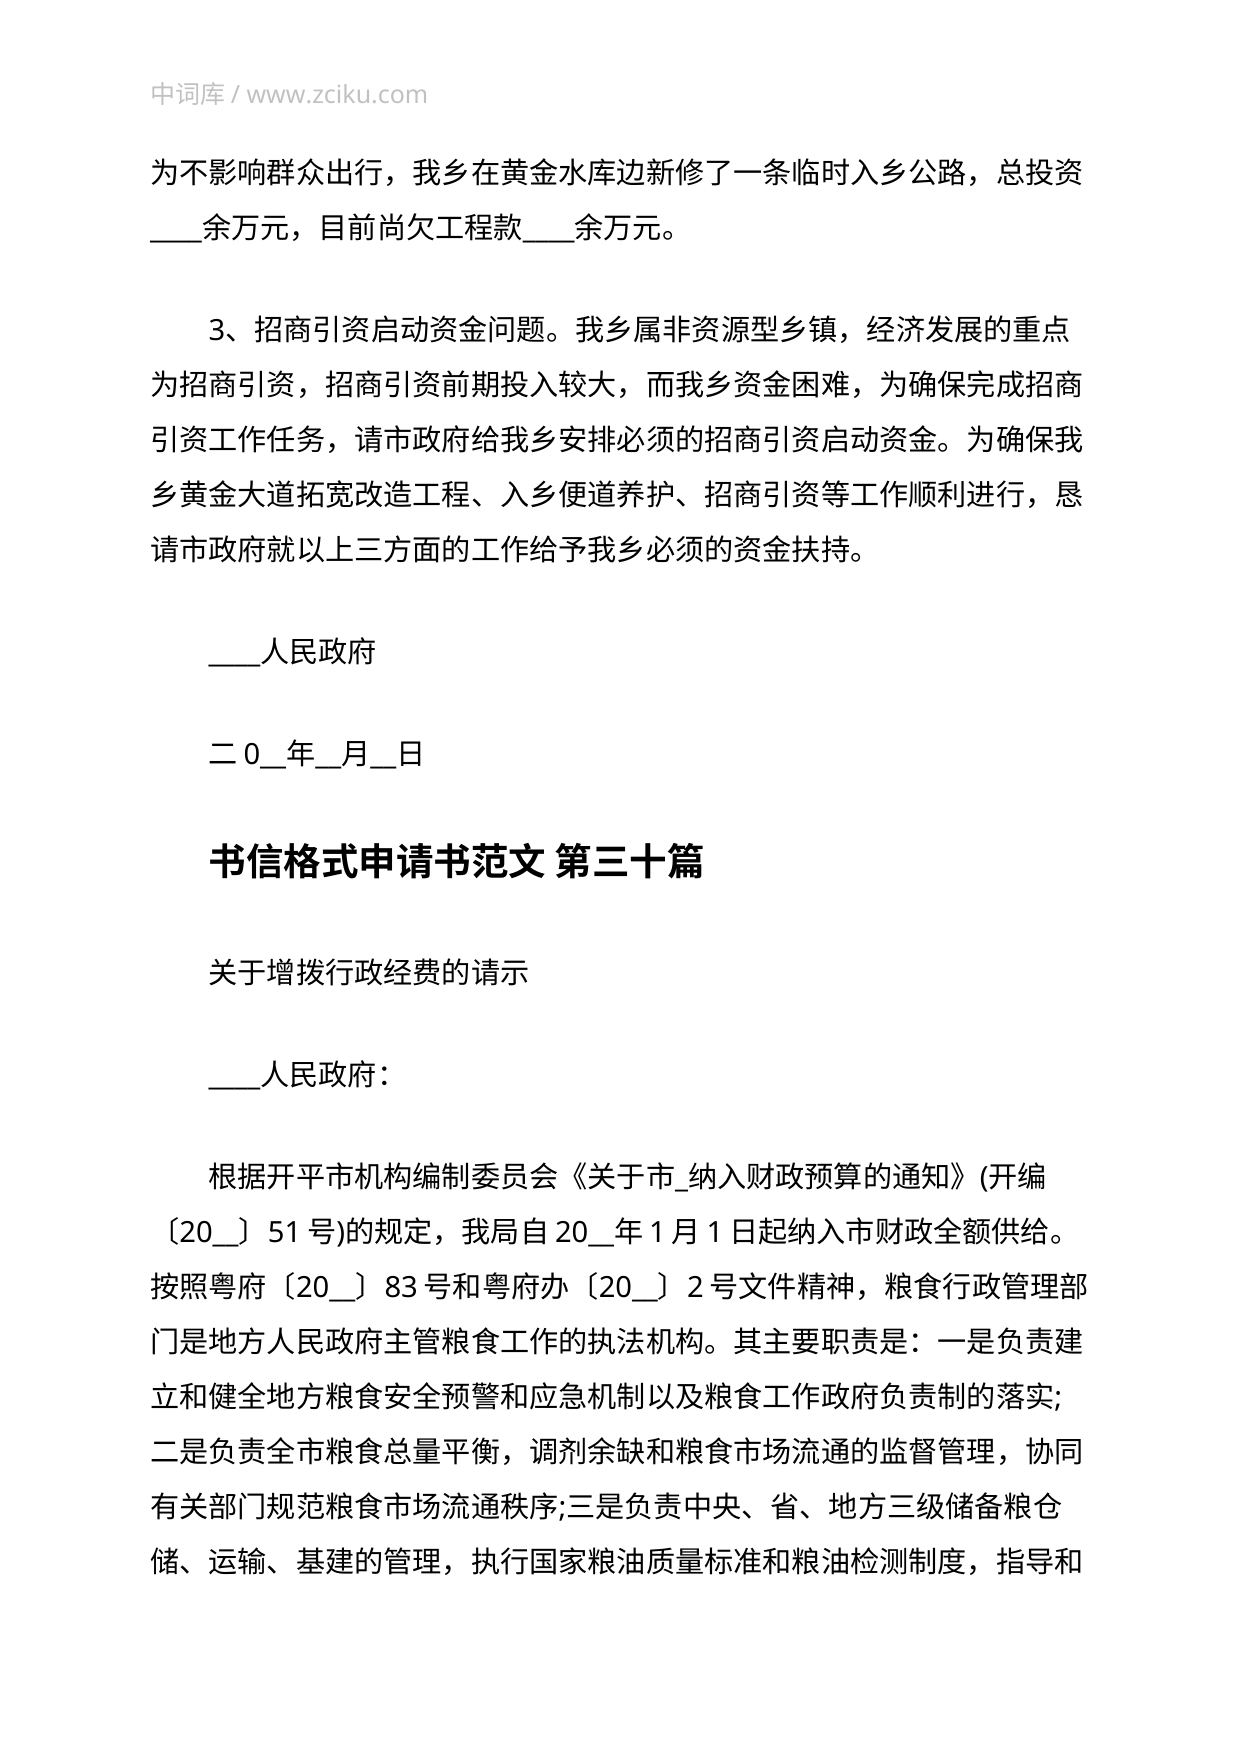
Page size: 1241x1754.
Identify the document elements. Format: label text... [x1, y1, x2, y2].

text 3、招商引资启动资金问题。我乡属非资源型乡镇，经济发展的重点为招商引资，招商引资前期投入较大，而我乡资金困难，为确保完成招商引资工作任务，请市政府给我乡安排必须的招商引资启动资金。为确保我乡黄金大道拓宽改造工程、入乡便道养护、招商引资等工作顺利进行，恳请市政府就以上三方面的工作给予我乡必须的资金扶持。 [150, 307, 1090, 569]
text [150, 150, 1090, 247]
text 关于增拨行政经费的请示 [150, 950, 1090, 992]
text ____人民政府： [150, 1051, 1090, 1094]
text 二0__年__月__日 [150, 730, 1090, 773]
text ____人民政府 [150, 628, 1090, 671]
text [150, 1153, 1090, 1581]
text 书信格式申请书范文 第三十篇 [150, 832, 1090, 887]
